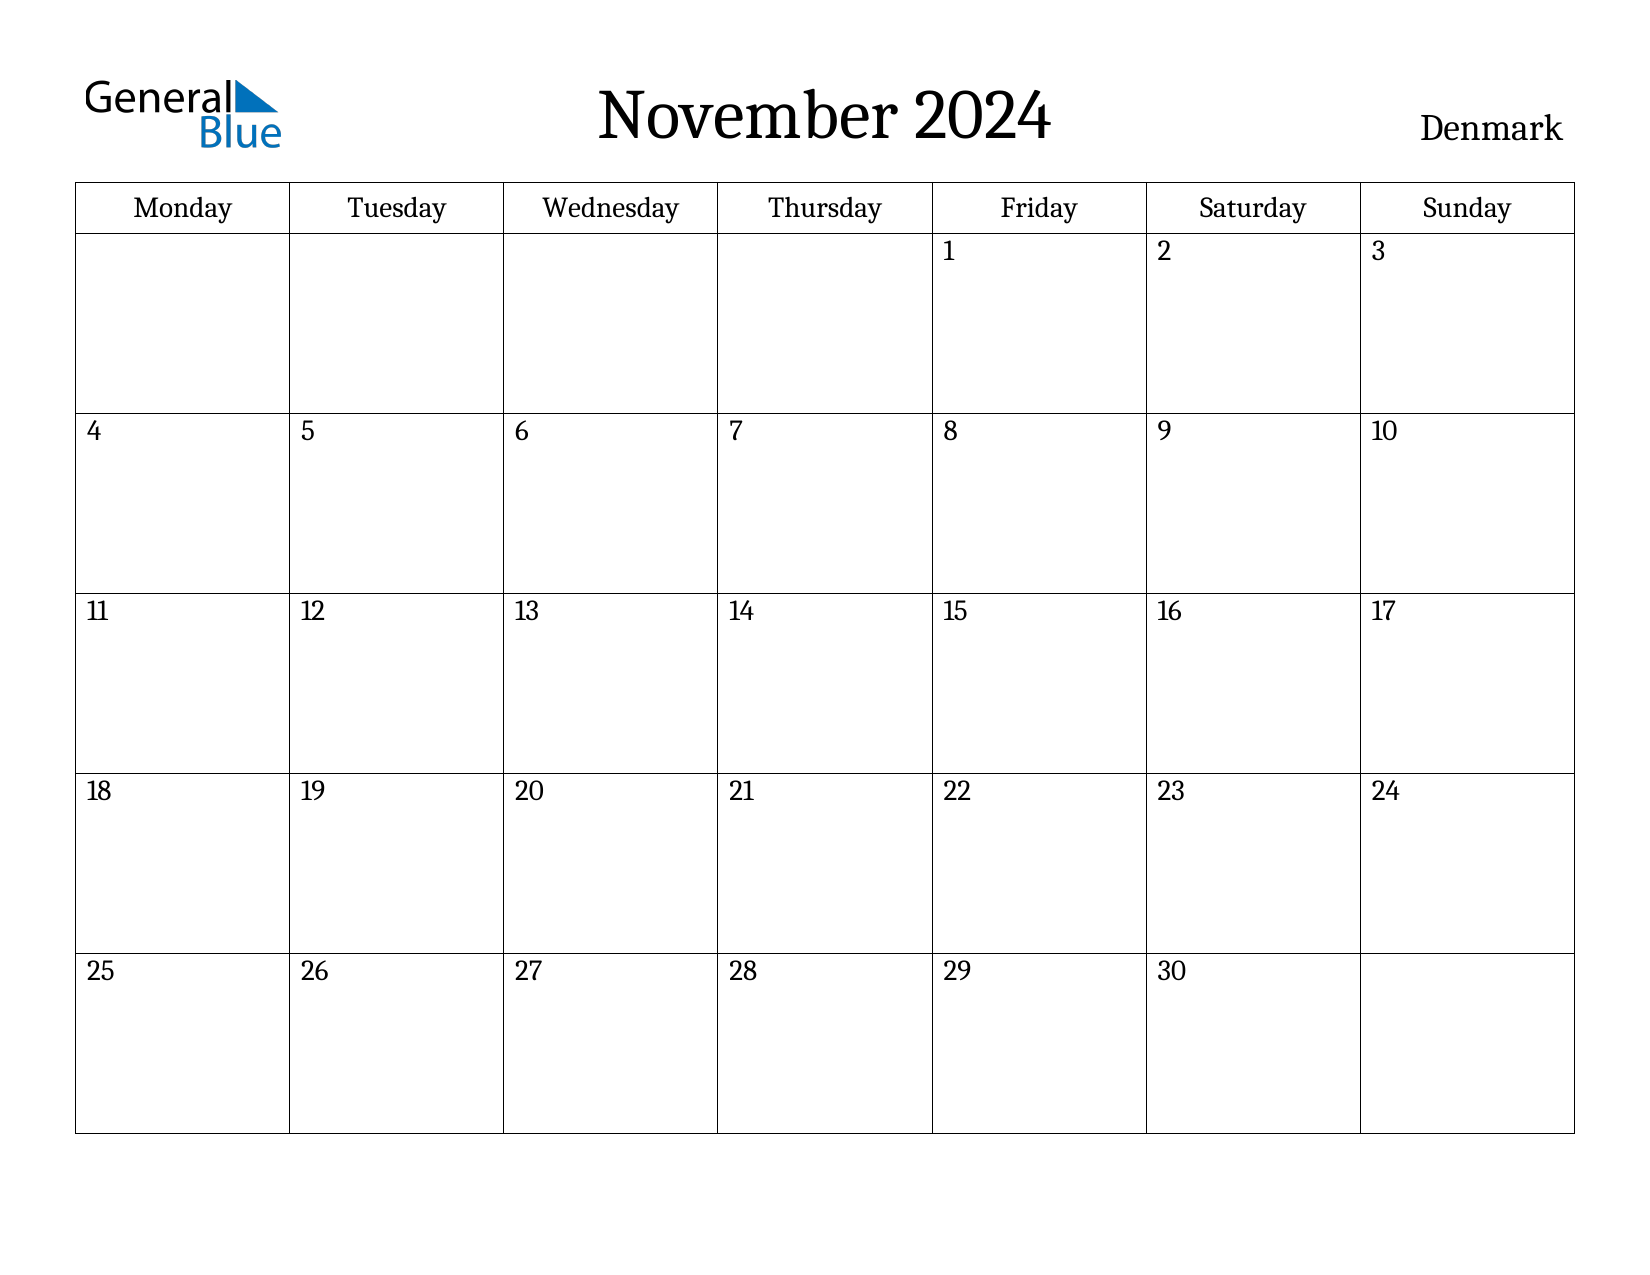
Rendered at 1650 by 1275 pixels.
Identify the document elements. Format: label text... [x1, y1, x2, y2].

table_cell [718, 234, 932, 267]
table_cell [1361, 267, 1574, 413]
table_cell [290, 267, 503, 413]
table_cell Monday [76, 183, 289, 233]
table_header Denmark [1146, 75, 1574, 182]
table_cell [290, 448, 503, 593]
table_cell [1147, 988, 1360, 1133]
table_cell 30 [1147, 954, 1360, 987]
table_cell [1361, 988, 1574, 1133]
table_cell [1147, 448, 1360, 593]
table_cell 26 [290, 954, 503, 987]
table_cell [933, 808, 1146, 953]
table_cell [718, 808, 932, 953]
table_cell [76, 808, 289, 953]
table_cell 9 [1147, 414, 1360, 447]
table_cell 22 [933, 774, 1146, 807]
table_cell [1147, 627, 1360, 773]
table_cell 1 [933, 234, 1146, 267]
table_cell [718, 627, 932, 773]
table_cell [76, 234, 289, 267]
table_cell [504, 627, 717, 773]
table_cell 2 [1147, 234, 1360, 267]
table_cell [1361, 448, 1574, 593]
table_cell [1361, 627, 1574, 773]
table_cell [718, 988, 932, 1133]
table_cell 13 [504, 594, 717, 627]
table_cell 25 [76, 954, 289, 987]
table_cell [76, 448, 289, 593]
table_cell 8 [933, 414, 1146, 447]
table_cell 4 [76, 414, 289, 447]
table_cell 14 [718, 594, 932, 627]
table_cell Saturday [1147, 183, 1360, 233]
table_cell 5 [290, 414, 503, 447]
table_cell [504, 988, 717, 1133]
table_cell [933, 988, 1146, 1133]
table_cell 12 [290, 594, 503, 627]
table_cell [290, 627, 503, 773]
table_cell Wednesday [504, 183, 717, 233]
table_cell [933, 267, 1146, 413]
picture [86, 80, 281, 148]
table_cell 10 [1361, 414, 1574, 447]
table_header [76, 75, 503, 182]
table_cell 19 [290, 774, 503, 807]
table_header November 2024 [504, 75, 1146, 182]
table_cell [504, 448, 717, 593]
table_cell [290, 988, 503, 1133]
table_cell [76, 267, 289, 413]
table_cell 17 [1361, 594, 1574, 627]
table_cell 20 [504, 774, 717, 807]
table_cell [290, 808, 503, 953]
table_cell Tuesday [290, 183, 503, 233]
table_cell Sunday [1361, 183, 1574, 233]
table_cell 7 [718, 414, 932, 447]
table_cell 27 [504, 954, 717, 987]
table_cell [1361, 808, 1574, 953]
table_cell [76, 627, 289, 773]
table_cell [504, 234, 717, 267]
table_cell 11 [76, 594, 289, 627]
table_cell 23 [1147, 774, 1360, 807]
table_cell [933, 448, 1146, 593]
table_cell 28 [718, 954, 932, 987]
table_cell 6 [504, 414, 717, 447]
table_cell [933, 627, 1146, 773]
table_cell Thursday [718, 183, 932, 233]
table_cell Friday [933, 183, 1146, 233]
table_cell 21 [718, 774, 932, 807]
table_cell [1361, 954, 1574, 987]
table_cell [1147, 808, 1360, 953]
table_cell [718, 448, 932, 593]
table_cell [76, 988, 289, 1133]
table_cell 24 [1361, 774, 1574, 807]
table_cell [718, 267, 932, 413]
table_cell 3 [1361, 234, 1574, 267]
table_cell [1147, 267, 1360, 413]
table_cell [504, 808, 717, 953]
table_cell [504, 267, 717, 413]
table_cell [290, 234, 503, 267]
table_cell 16 [1147, 594, 1360, 627]
table_cell 29 [933, 954, 1146, 987]
table_cell 15 [933, 594, 1146, 627]
table_cell 18 [76, 774, 289, 807]
